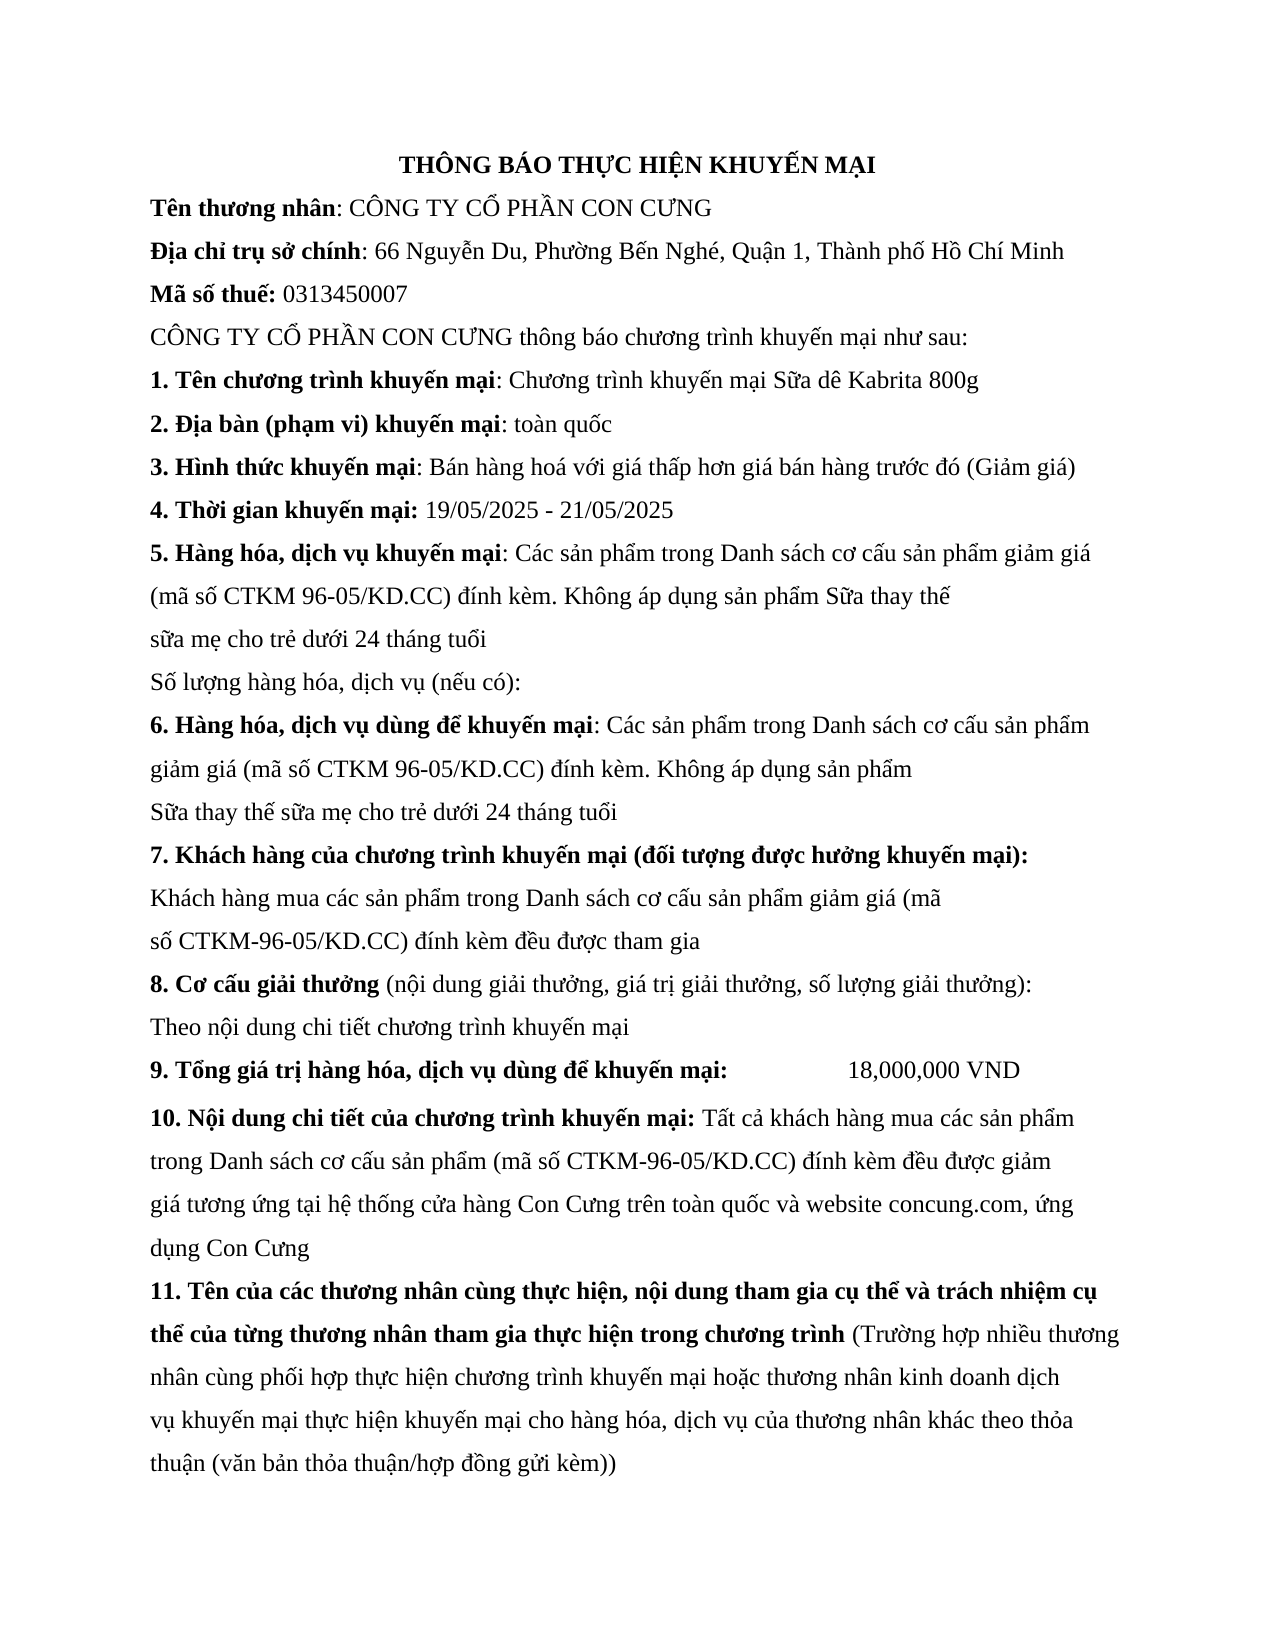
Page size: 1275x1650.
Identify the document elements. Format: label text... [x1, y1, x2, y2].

text thuận (văn bản thỏa thuận/hợp đồng gửi kèm)) [150, 1448, 1125, 1477]
text Sữa thay thế sữa mẹ cho trẻ dưới 24 tháng tuổi [150, 797, 1125, 826]
text 10. Nội dung chi tiết của chương trình khuyến mại: Tất cả khách hàng mua các sản phẩm [150, 1103, 1125, 1132]
text (mã số CTKM 96-05/KD.CC) đính kèm. Không áp dụng sản phẩm Sữa thay thế [150, 581, 1125, 610]
text giảm giá (mã số CTKM 96-05/KD.CC) đính kèm. Không áp dụng sản phẩm [150, 754, 1125, 782]
text 6. Hàng hóa, dịch vụ dùng để khuyến mại: Các sản phẩm trong Danh sách cơ cấu sản phẩm [150, 711, 1125, 739]
text trong Danh sách cơ cấu sản phẩm (mã số CTKM-96-05/KD.CC) đính kèm đều được giảm [150, 1146, 1125, 1175]
text giá tương ứng tại hệ thống cửa hàng Con Cưng trên toàn quốc và website concung.com, ứng dụng Con Cưng [150, 1189, 1125, 1261]
text 11. Tên của các thương nhân cùng thực hiện, nội dung tham gia cụ thể và trách nhiệm cụ thể của từng thương nhân tham gia thực hiện trong chương trình (Trường hợp nhiều thương [150, 1276, 1125, 1348]
text vụ khuyến mại thực hiện khuyến mại cho hàng hóa, dịch vụ của thương nhân khác theo thỏa [150, 1405, 1125, 1434]
text Số lượng hàng hóa, dịch vụ (nếu có): [150, 667, 1125, 696]
text sữa mẹ cho trẻ dưới 24 tháng tuổi [150, 624, 1125, 653]
text Tên thương nhân: CÔNG TY CỔ PHẦN CON CƯNG [150, 193, 1125, 222]
text nhân cùng phối hợp thực hiện chương trình khuyến mại hoặc thương nhân kinh doanh dịch [150, 1362, 1125, 1391]
text 8. Cơ cấu giải thưởng (nội dung giải thưởng, giá trị giải thưởng, số lượng giải thưởng): [150, 969, 1125, 998]
text Theo nội dung chi tiết chương trình khuyến mại [150, 1012, 1125, 1041]
text 1. Tên chương trình khuyến mại: Chương trình khuyến mại Sữa dê Kabrita 800g [150, 366, 1125, 394]
text 2. Địa bàn (phạm vi) khuyến mại: toàn quốc [150, 409, 1125, 437]
text CÔNG TY CỔ PHẦN CON CƯNG thông báo chương trình khuyến mại như sau: [150, 322, 1125, 351]
text 9. Tổng giá trị hàng hóa, dịch vụ dùng để khuyến mại: 18,000,000 VND [150, 1056, 1125, 1084]
text 3. Hình thức khuyến mại: Bán hàng hoá với giá thấp hơn giá bán hàng trước đó (Giảm giá) [150, 452, 1125, 481]
text 7. Khách hàng của chương trình khuyến mại (đối tượng được hưởng khuyến mại): [150, 840, 1125, 869]
text Mã số thuế: 0313450007 [150, 279, 1125, 308]
text 5. Hàng hóa, dịch vụ khuyến mại: Các sản phẩm trong Danh sách cơ cấu sản phẩm giảm giá [150, 538, 1125, 567]
text Khách hàng mua các sản phẩm trong Danh sách cơ cấu sản phẩm giảm giá (mã [150, 883, 1125, 912]
text số CTKM-96-05/KD.CC) đính kèm đều được tham gia [150, 926, 1125, 955]
text 4. Thời gian khuyến mại: 19/05/2025 - 21/05/2025 [150, 495, 1125, 524]
text Địa chỉ trụ sở chính: 66 Nguyễn Du, Phường Bến Nghé, Quận 1, Thành phố Hồ Chí Minh [150, 236, 1125, 265]
text THÔNG BÁO THỰC HIỆN KHUYẾN MẠI [150, 150, 1125, 179]
